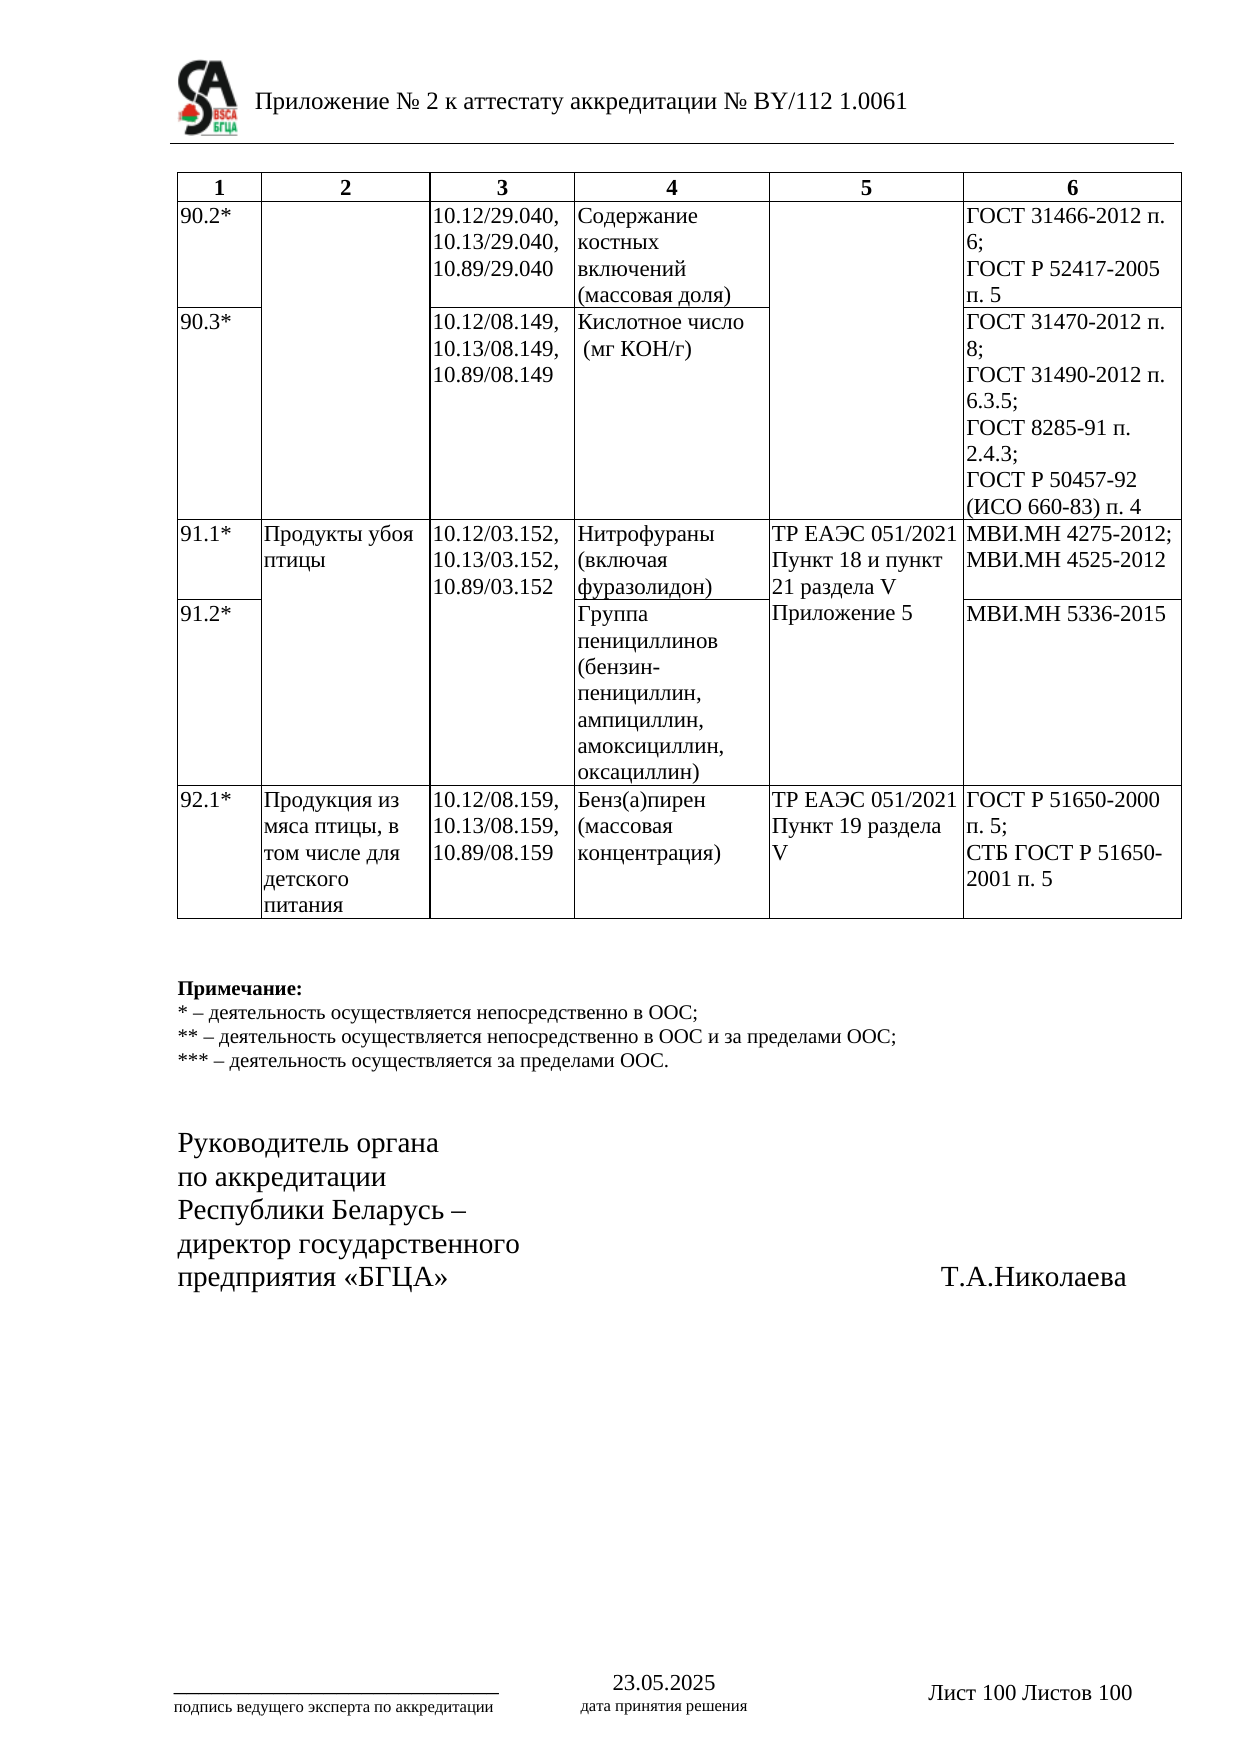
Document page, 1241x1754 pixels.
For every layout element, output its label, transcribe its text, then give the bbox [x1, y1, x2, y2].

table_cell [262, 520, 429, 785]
text Республики Беларусь – [177, 1192, 1181, 1226]
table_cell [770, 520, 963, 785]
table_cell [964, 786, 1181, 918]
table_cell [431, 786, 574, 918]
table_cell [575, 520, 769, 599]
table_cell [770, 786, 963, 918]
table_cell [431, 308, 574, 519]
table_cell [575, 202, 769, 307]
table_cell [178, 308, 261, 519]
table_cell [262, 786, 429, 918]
text * – деятельность осуществляется непосредственно в ООС; ** – деятельность осуществляется непосредственно в ООС и за пределами ООС; *** – деятельность осуществляется за пределами ООС. [177, 1000, 1181, 1072]
table_header 4 [575, 173, 769, 201]
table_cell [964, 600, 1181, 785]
text предприятия «БГЦА» Т.А.Николаева [177, 1259, 1181, 1293]
table_header 5 [770, 173, 963, 201]
table_header 2 [262, 173, 429, 201]
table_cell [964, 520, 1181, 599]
table_header 1 [178, 173, 261, 201]
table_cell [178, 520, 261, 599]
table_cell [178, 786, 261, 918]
text Примечание: [177, 976, 1181, 1000]
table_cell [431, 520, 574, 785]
text по аккредитации [177, 1159, 1181, 1192]
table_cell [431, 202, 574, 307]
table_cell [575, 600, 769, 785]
picture [177, 59, 239, 136]
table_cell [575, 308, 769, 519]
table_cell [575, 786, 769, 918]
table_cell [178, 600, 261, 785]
table_header 3 [431, 173, 574, 201]
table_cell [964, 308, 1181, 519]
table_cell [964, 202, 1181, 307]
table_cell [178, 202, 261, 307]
table_header 6 [964, 173, 1181, 201]
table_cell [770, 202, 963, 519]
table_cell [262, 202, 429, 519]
text Руководитель органа [177, 1125, 1181, 1159]
text директор государственного [177, 1226, 1181, 1259]
